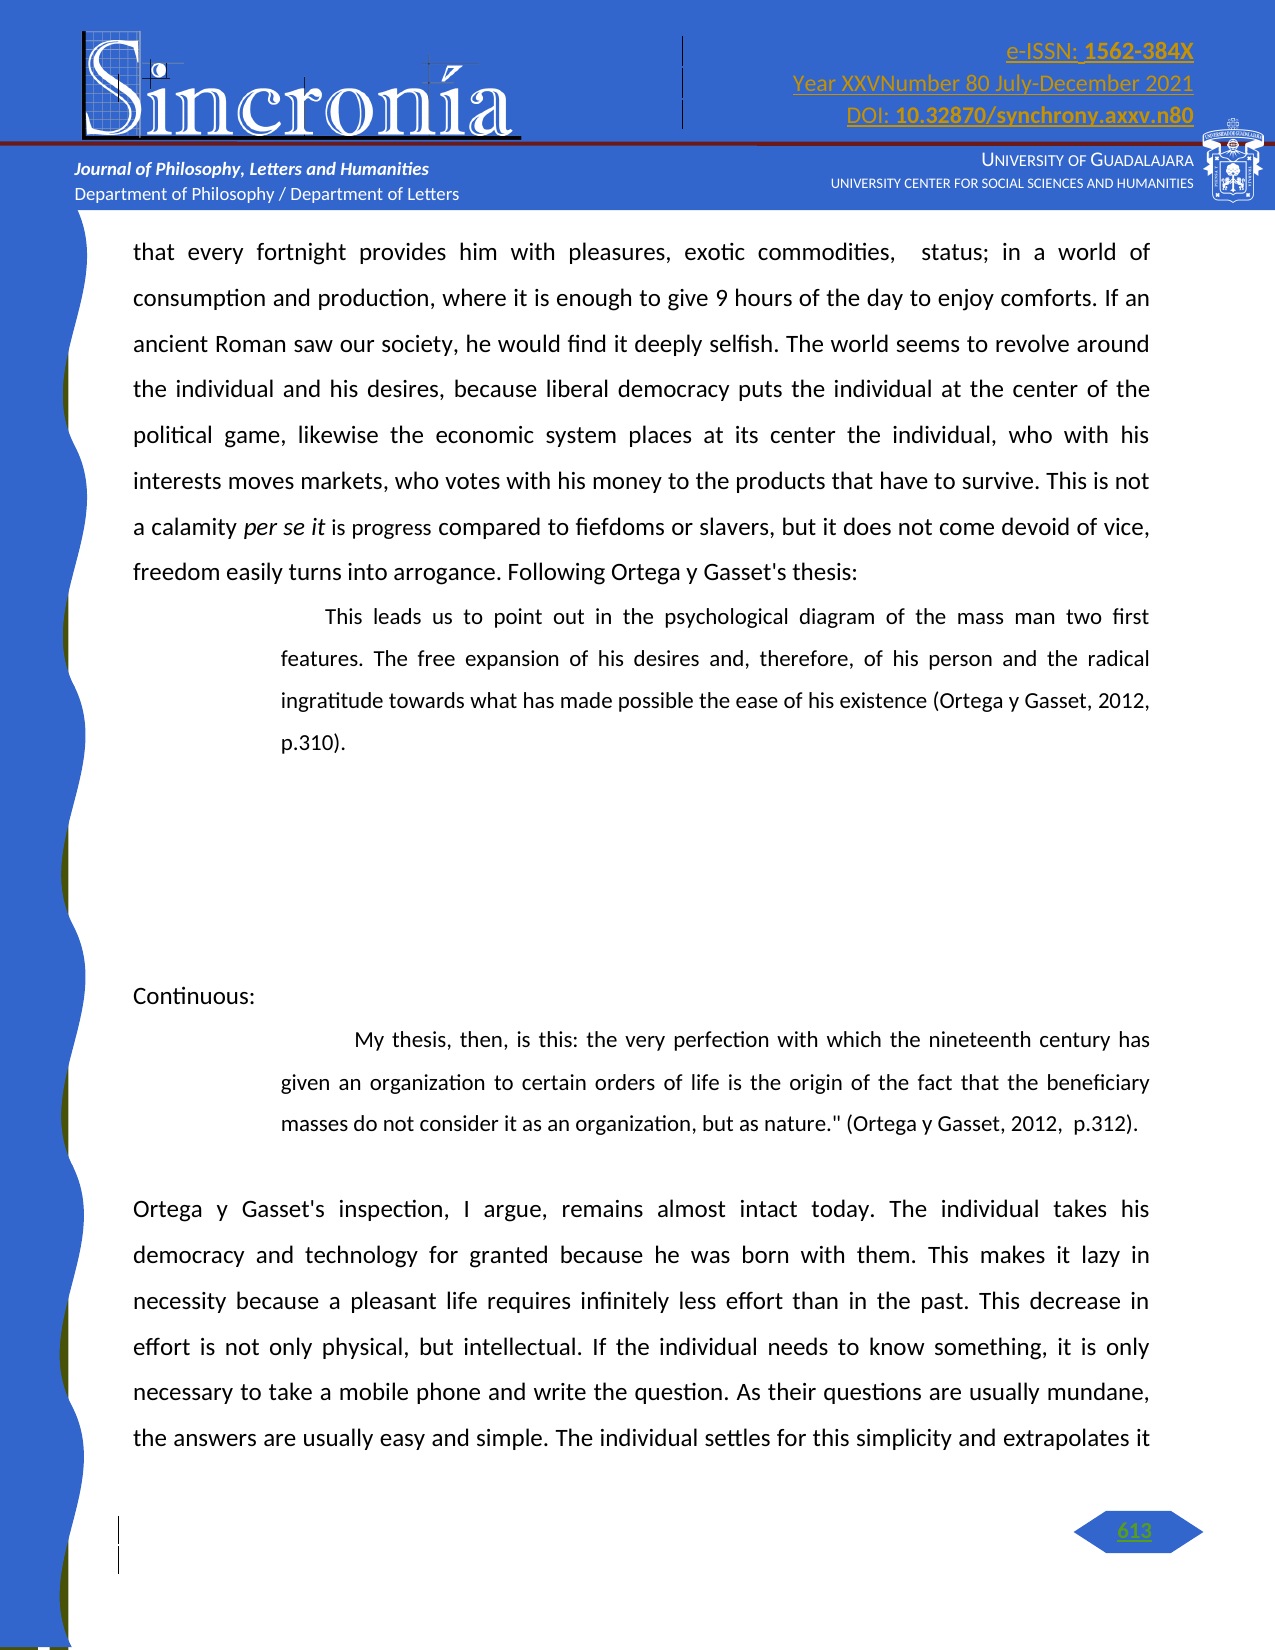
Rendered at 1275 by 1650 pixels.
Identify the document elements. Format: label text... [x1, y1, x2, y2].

text This leads us to point out in the psychological diagram of the mass man two first features. The free expansion of his desires and, therefore, of his person and the radical ingratitude towards what has made possible the ease of his existence (Ortega y Gasset, 2012, p.310). [281, 602, 1152, 756]
text My thesis, then, is this: the very perfection with which the nineteenth century has given an organization to certain orders of life is the origin of the fact that the beneficiary masses do not consider it as an organization, but as nature." (Ortega y Gasset, 2012, p.312). [281, 1026, 1152, 1138]
picture [81, 22, 522, 171]
text Continuous: [133, 980, 1152, 1010]
picture [1202, 118, 1264, 203]
